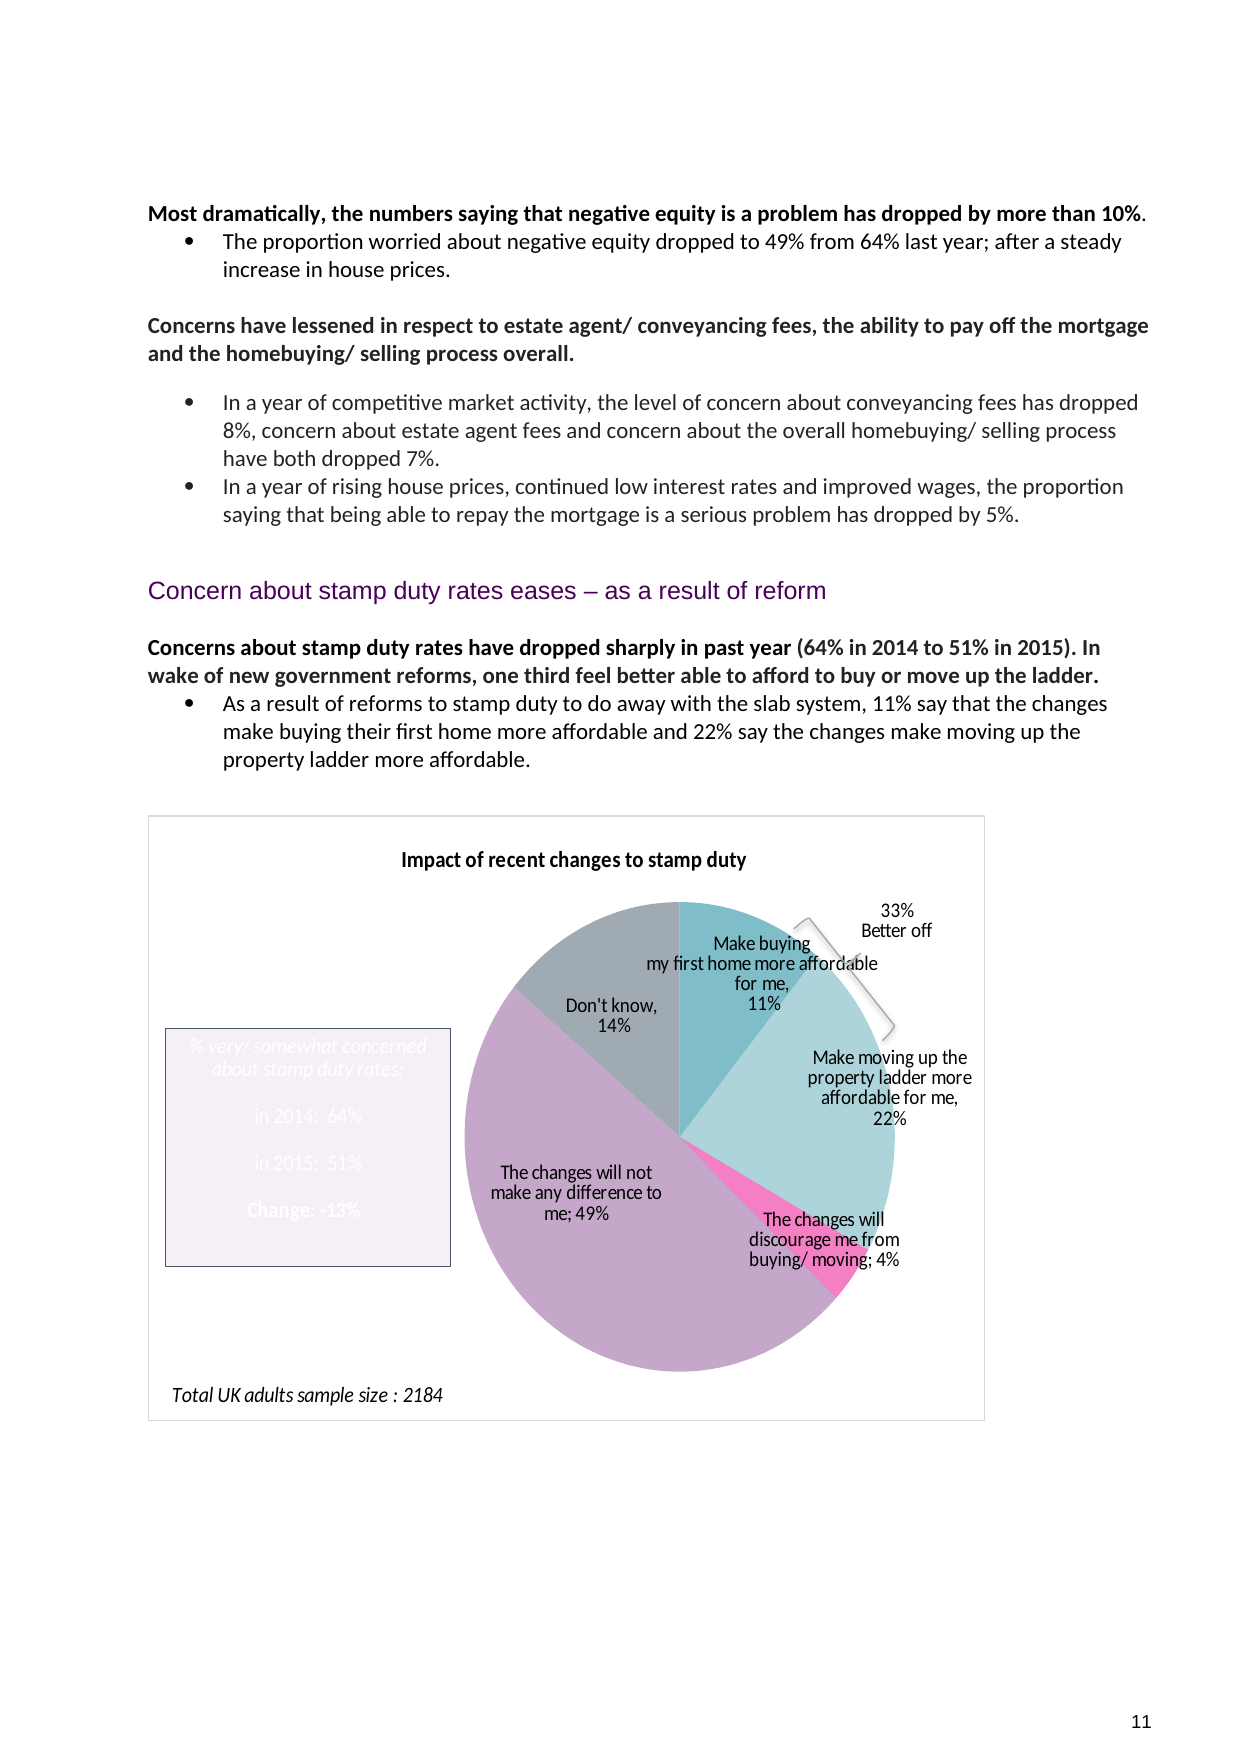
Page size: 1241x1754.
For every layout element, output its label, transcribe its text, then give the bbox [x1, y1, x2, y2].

text Concerns have lessened in respect to estate agent/ conveyancing fees, the ability to pay off the mortgage and the homebuying/ selling process overall. [148, 311, 1152, 367]
subtitle Concern about stamp duty rates eases – as a result of reform [148, 580, 1152, 605]
list The proportion worried about negative equity dropped to 49% from 64% last year; after a steady increase in house prices. [185, 227, 1152, 283]
text Most dramatically, the numbers saying that negative equity is a problem has dropped by more than 10%. [148, 199, 1152, 227]
text Concerns about stamp duty rates have dropped sharply in past year (64% in 2014 to 51% in 2015). In wake of new government reforms, one third feel better able to afford to buy or move up the ladder. [148, 633, 1152, 689]
list In a year of rising house prices, continued low interest rates and improved wages, the proportion saying that being able to repay the mortgage is a serious problem has dropped by 5%. [185, 472, 1152, 528]
list As a result of reforms to stamp duty to do away with the slab system, 11% say that the changes make buying their first home more affordable and 22% say the changes make moving up the property ladder more affordable. [185, 689, 1152, 773]
list In a year of competitive market activity, the level of concern about conveyancing fees has dropped 8%, concern about estate agent fees and concern about the overall homebuying/ selling process have both dropped 7%. [185, 388, 1152, 472]
